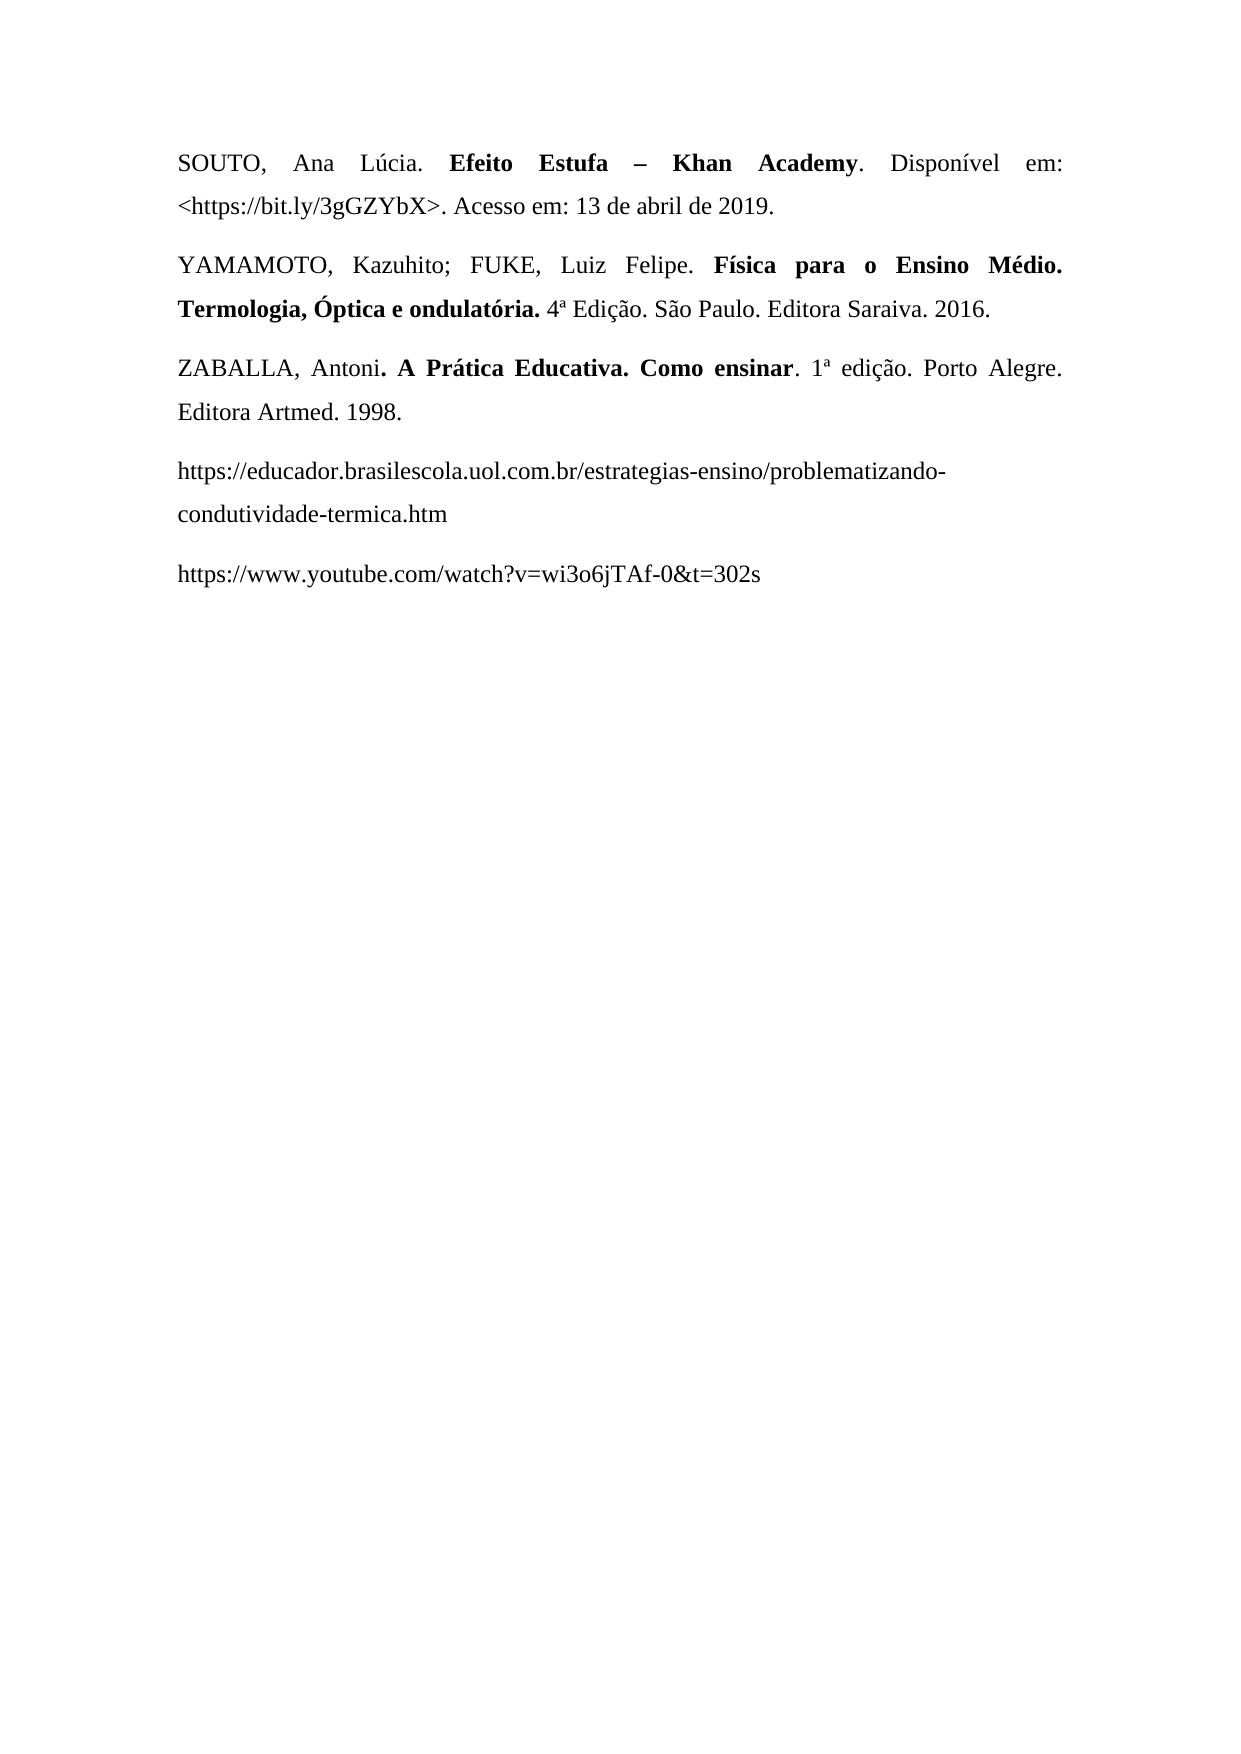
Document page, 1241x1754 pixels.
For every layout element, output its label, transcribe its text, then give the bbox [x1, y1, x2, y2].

text ZABALLA, Antoni. A Prática Educativa. Como ensinar. 1ª edição. Porto Alegre. Editora Artmed. 1998. [177, 353, 1063, 425]
text YAMAMOTO, Kazuhito; FUKE, Luiz Felipe. Física para o Ensino Médio. Termologia, Óptica e ondulatória. 4ª Edição. São Paulo. Editora Saraiva. 2016. [177, 251, 1063, 322]
text https://www.youtube.com/watch?v=wi3o6jTAf-0&t=302s [177, 559, 1063, 588]
text SOUTO, Ana Lúcia. Efeito Estufa – Khan Academy. Disponível em: <https://bit.ly/3gGZYbX>. Acesso em: 13 de abril de 2019. [177, 148, 1063, 219]
text https://educador.brasilescola.uol.com.br/estrategias-ensino/problematizando-condutividade-termica.htm [177, 456, 1063, 528]
